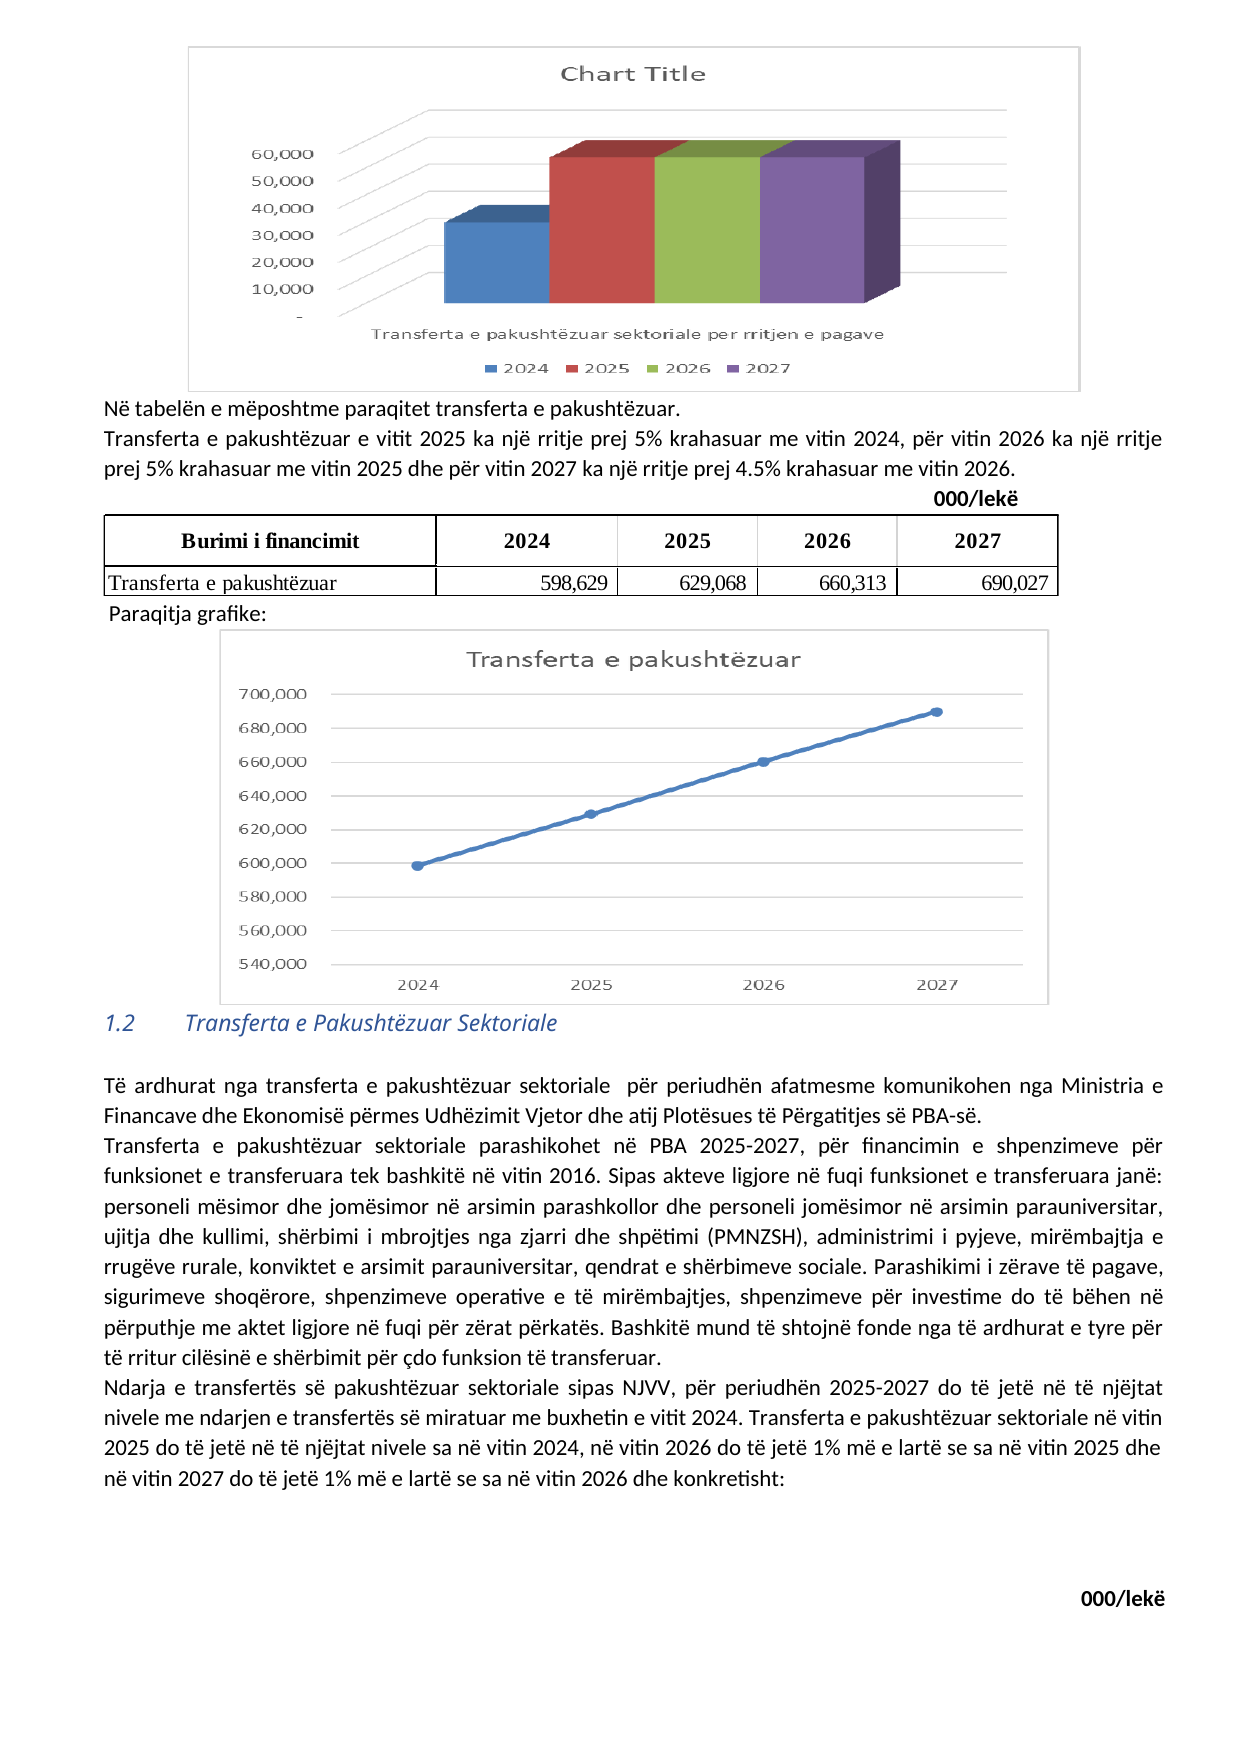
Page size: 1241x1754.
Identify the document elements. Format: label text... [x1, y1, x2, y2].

picture [187, 46, 1081, 392]
text 000/lekë [103, 484, 1165, 512]
text Transferta e pakushtëzuar e vitit 2025 ka një rritje prej 5% krahasuar me vitin 2024, për vitin 2026 ka një rritje prej 5% krahasuar me vitin 2025 dhe për vitin 2027 ka një rritje prej 4.5% krahasuar me vitin 2026. [103, 424, 1165, 482]
text Paraqitja grafike: [103, 599, 1165, 627]
subtitle 1.2 Transferta e Pakushtëzuar Sektoriale [103, 1007, 1165, 1038]
text 000/lekë [103, 1584, 1165, 1613]
text Në tabelën e mëposhtme paraqitet transferta e pakushtëzuar. [103, 394, 1165, 422]
text Ndarja e transfertës së pakushtëzuar sektoriale sipas NJVV, për periudhën 2025-2027 do të jetë në të njëjtat nivele me ndarjen e transfertës së miratuar me buxhetin e vitit 2024. Transferta e pakushtëzuar sektoriale në vitin 2025 do të jetë në të njëjtat nivele sa në vitin 2024, në vitin 2026 do të jetë 1% më e lartë se sa në vitin 2025 dhe në vitin 2027 do të jetë 1% më e lartë se sa në vitin 2026 dhe konkretisht: [103, 1373, 1165, 1522]
text Të ardhurat nga transferta e pakushtëzuar sektoriale për periudhën afatmesme komunikohen nga Ministria e Financave dhe Ekonomisë përmes Udhëzimit Vjetor dhe atij Plotësues të Përgatitjes së PBA-së. [103, 1071, 1165, 1129]
text Transferta e pakushtëzuar sektoriale parashikohet në PBA 2025-2027, për financimin e shpenzimeve për funksionet e transferuara tek bashkitë në vitin 2016. Sipas akteve ligjore në fuqi funksionet e transferuara janë: personeli mësimor dhe jomësimor në arsimin parashkollor dhe personeli jomësimor në arsimin parauniversitar, ujitja dhe kullimi, shërbimi i mbrojtjes nga zjarri dhe shpëtimi (PMNZSH), administrimi i pyjeve, mirëmbajtja e rrugëve rurale, konviktet e arsimit parauniversitar, qendrat e shërbimeve sociale. Parashikimi i zërave të pagave, sigurimeve shoqërore, shpenzimeve operative e të mirëmbajtjes, shpenzimeve për investime do të bëhen në përputhje me aktet ligjore në fuqi për zërat përkatës. Bashkitë mund të shtojnë fonde nga të ardhurat e tyre për të rritur cilësinë e shërbimit për çdo funksion të transferuar. [103, 1131, 1165, 1371]
picture [219, 629, 1050, 1005]
